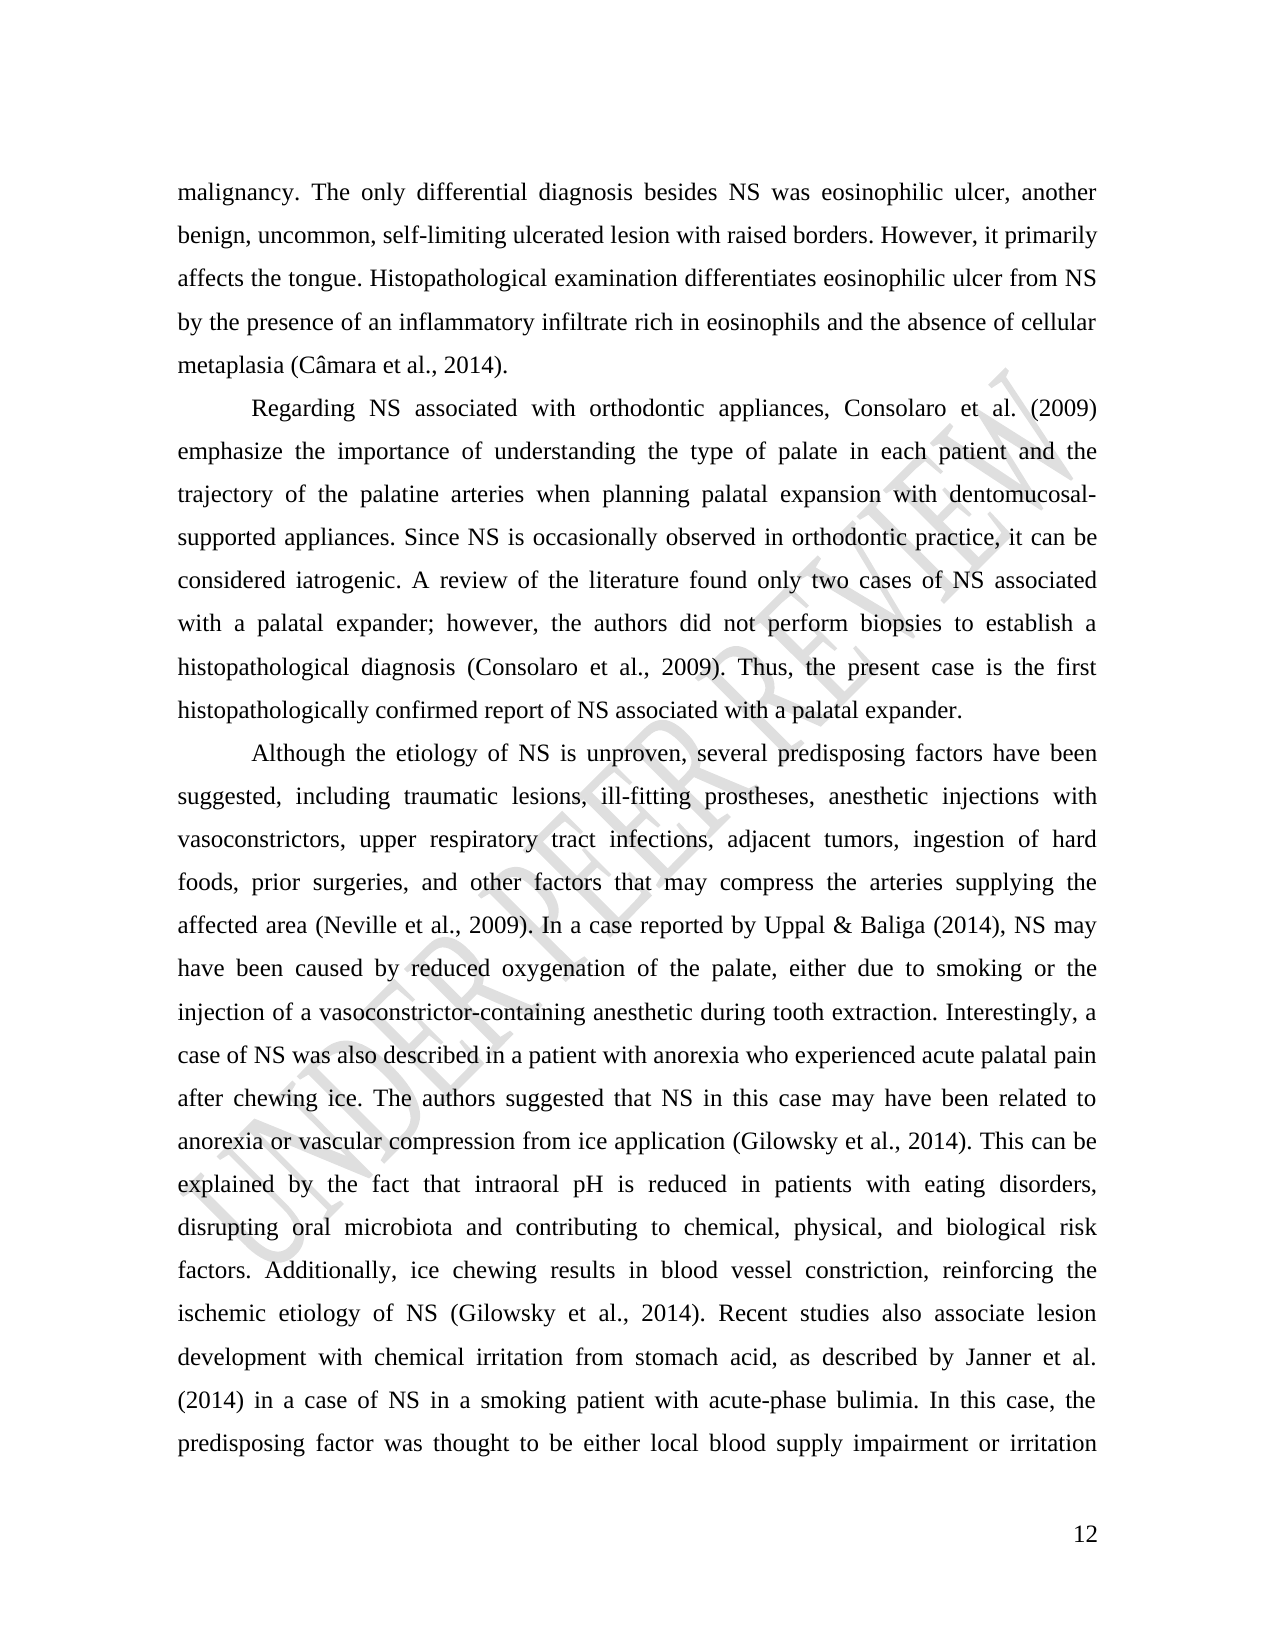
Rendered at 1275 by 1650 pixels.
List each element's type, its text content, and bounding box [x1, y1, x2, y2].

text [177, 738, 1098, 1457]
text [177, 177, 1098, 378]
text Regarding NS associated with orthodontic appliances, Consolaro et al. (2009) emphasize the importance of understanding the type of palate in each patient and the trajectory of the palatine arteries when planning palatal expansion with dentomucosal-supported appliances. Since NS is occasionally observed in orthodontic practice, it can be considered iatrogenic. A review of the literature found only two cases of NS associated with a palatal expander; however, the authors did not perform biopsies to establish a histopathological diagnosis (Consolaro et al., 2009). Thus, the present case is the first histopathologically confirmed report of NS associated with a palatal expander. [177, 393, 1098, 723]
